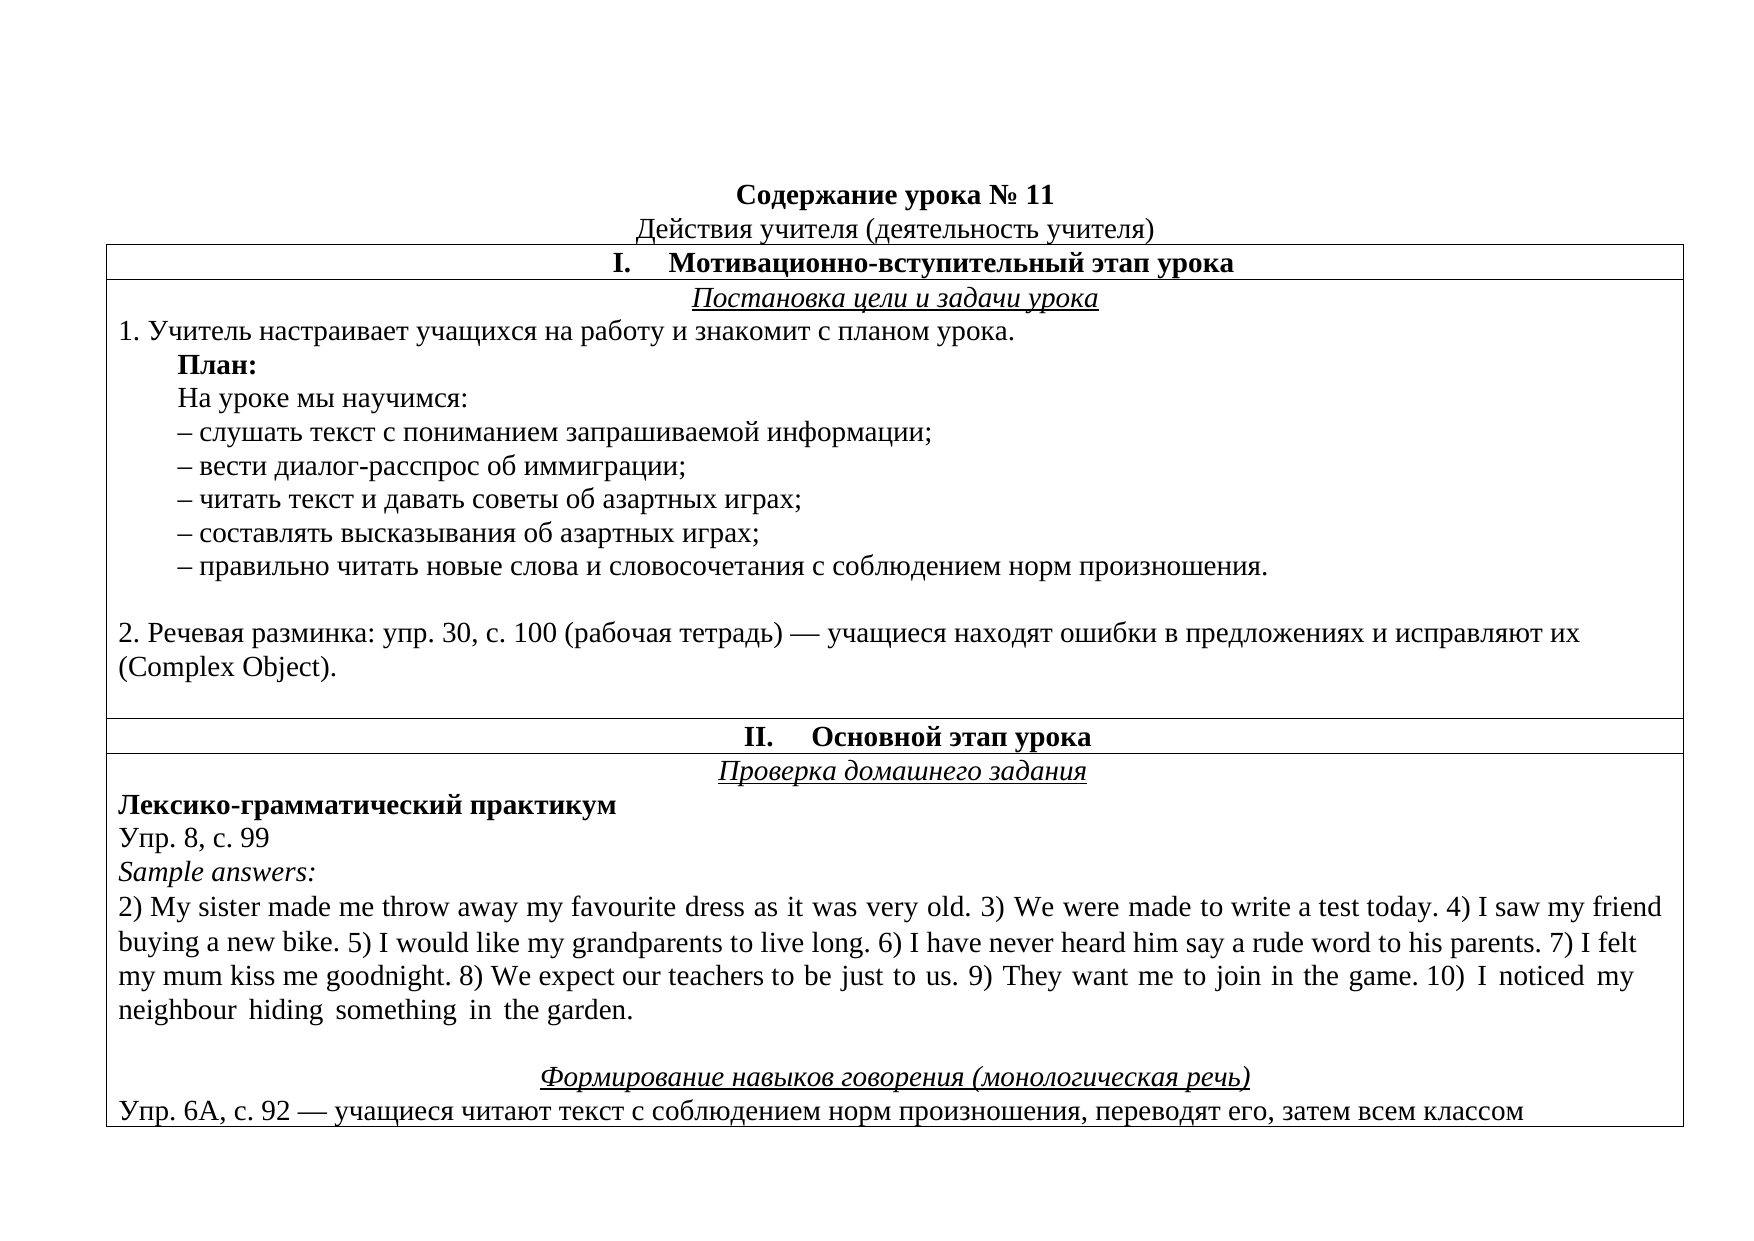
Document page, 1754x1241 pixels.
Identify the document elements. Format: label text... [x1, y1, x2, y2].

table_header Содержание урока № 11 [107, 177, 1683, 211]
table_cell Действия учителя (деятельность учителя) [107, 211, 1683, 244]
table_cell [107, 754, 1683, 1126]
table_cell Основной этап урока [107, 719, 1683, 752]
table_cell Мотивационно-вступительный этап урока [107, 245, 1683, 279]
table_cell Постановка цели и задачи урока 1. Учитель настраивает учащихся на работу и знакомит с планом урока. План: На уроке мы научимся: – слушать текст с пониманием запрашиваемой информации; – вести диалог-расспрос об иммиграции; – читать текст и давать советы об азартных играх; – составлять высказывания об азартных играх; – правильно читать новые слова и словосочетания с соблюдением норм произношения. 2. Речевая разминка: упр. 30, с. 100 (рабочая тетрадь) — учащиеся находят ошибки в предложениях и исправляют их (Complex Object). [107, 280, 1683, 718]
